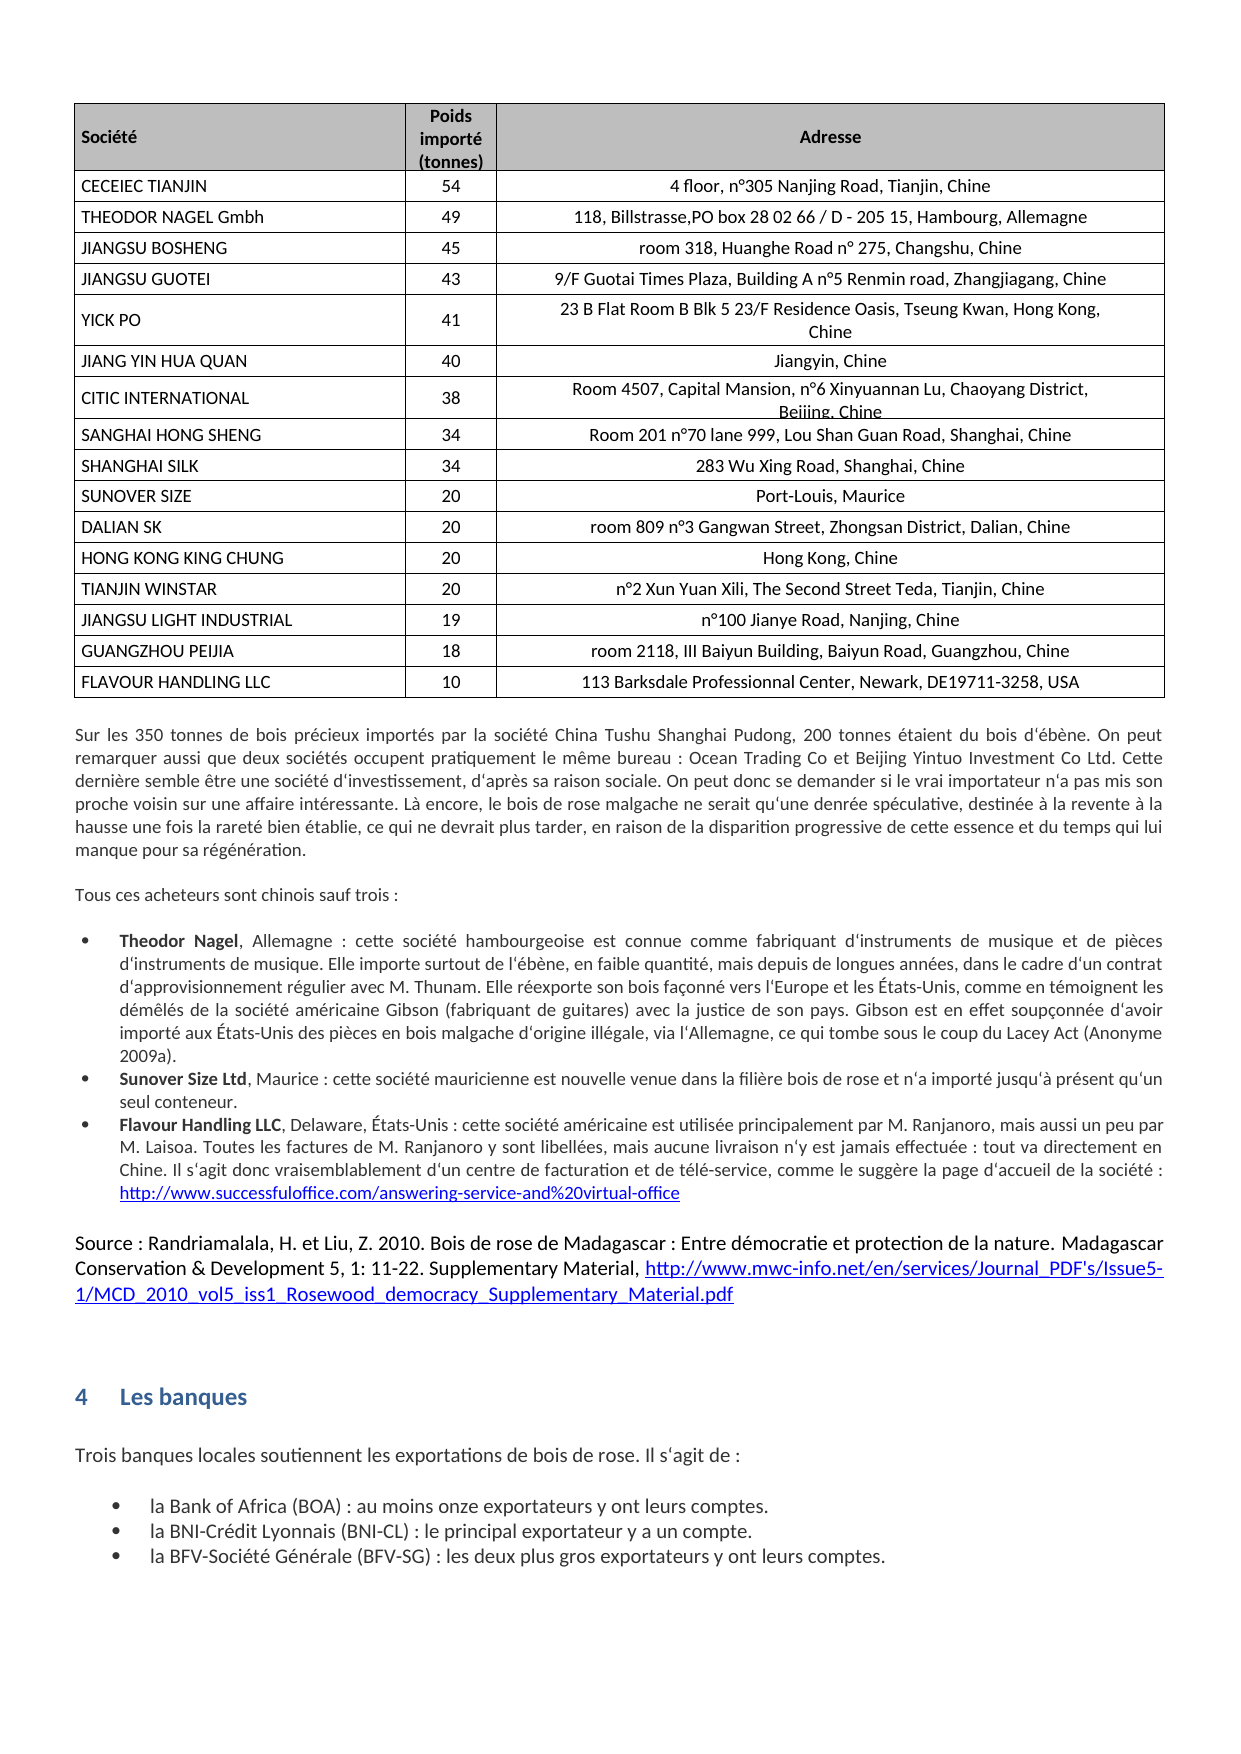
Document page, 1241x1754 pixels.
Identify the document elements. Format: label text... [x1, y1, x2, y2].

table_cell HONG KONG KING CHUNG [75, 543, 405, 573]
table_cell 113 Barksdale Professionnal Center, Newark, DE19711-3258, USA [497, 667, 1164, 697]
table_cell SUNOVER SIZE [75, 481, 405, 511]
table_cell JIANG YIN HUA QUAN [75, 346, 405, 376]
list Flavour Handling LLC, Delaware, États-Unis : cette société américaine est utilisée principalement par M. Ranjanoro, mais aussi un peu par M. Laisoa. Toutes les factures de M. Ranjanoro y sont libellées, mais aucune livraison n‘y est jamais effectuée : tout va directement en Chine. Il s‘agit donc vraisemblablement d‘un centre de facturation et de télé-service, comme le suggère la page d‘accueil de la société : http://www.successfuloffice.com/answering-service-and%20virtual-office [82, 1113, 1165, 1204]
table_cell 40 [406, 346, 496, 376]
table_cell 20 [406, 543, 496, 573]
table_cell 18 [406, 636, 496, 666]
table_cell 45 [406, 233, 496, 263]
table_cell 49 [406, 202, 496, 232]
table_header Poids importé (tonnes) [406, 104, 496, 170]
table_cell room 2118, III Baiyun Building, Baiyun Road, Guangzhou, Chine [497, 636, 1164, 666]
table_cell YICK PO [75, 295, 405, 345]
table_cell Room 4507, Capital Mansion, n°6 Xinyuannan Lu, Chaoyang District, Beijing, Chine [497, 377, 1164, 418]
table_header Adresse [497, 104, 1164, 170]
table_cell n°100 Jianye Road, Nanjing, Chine [497, 605, 1164, 635]
table_cell 43 [406, 264, 496, 294]
table_cell CECEIEC TIANJIN [75, 171, 405, 201]
table_cell FLAVOUR HANDLING LLC [75, 667, 405, 697]
table_cell SANGHAI HONG SHENG [75, 419, 405, 449]
table_cell 23 B Flat Room B Blk 5 23/F Residence Oasis, Tseung Kwan, Hong Kong, Chine [497, 295, 1164, 345]
table_cell 38 [406, 377, 496, 418]
list Sunover Size Ltd, Maurice : cette société mauricienne est nouvelle venue dans la filière bois de rose et n‘a importé jusqu‘à présent qu‘un seul conteneur. [82, 1067, 1165, 1113]
table_header Société [75, 104, 405, 170]
table_cell room 809 n°3 Gangwan Street, Zhongsan District, Dalian, Chine [497, 512, 1164, 542]
table_cell 34 [406, 419, 496, 449]
text Sur les 350 tonnes de bois précieux importés par la société China Tushu Shanghai Pudong, 200 tonnes étaient du bois d‘ébène. On peut remarquer aussi que deux sociétés occupent pratiquement le même bureau : Ocean Trading Co et Beijing Yintuo Investment Co Ltd. Cette dernière semble être une société d‘investissement, d‘après sa raison sociale. On peut donc se demander si le vrai importateur n‘a pas mis son proche voisin sur une affaire intéressante. Là encore, le bois de rose malgache ne serait qu‘une denrée spéculative, destinée à la revente à la hausse une fois la rareté bien établie, ce qui ne devrait plus tarder, en raison de la disparition progressive de cette essence et du temps qui lui manque pour sa régénération. [75, 723, 1165, 861]
table_cell 54 [406, 171, 496, 201]
text Trois banques locales soutiennent les exportations de bois de rose. Il s‘agit de : [75, 1442, 1165, 1467]
subtitle Les banques [75, 1382, 1165, 1412]
text Tous ces acheteurs sont chinois sauf trois : [75, 884, 1165, 907]
table_cell SHANGHAI SILK [75, 450, 405, 480]
table_cell Port-Louis, Maurice [497, 481, 1164, 511]
table_cell 34 [406, 450, 496, 480]
table_cell Jiangyin, Chine [497, 346, 1164, 376]
table_cell 4 floor, n°305 Nanjing Road, Tianjin, Chine [497, 171, 1164, 201]
table_cell 19 [406, 605, 496, 635]
table_cell TIANJIN WINSTAR [75, 574, 405, 604]
table_cell 9/F Guotai Times Plaza, Building A n°5 Renmin road, Zhangjiagang, Chine [497, 264, 1164, 294]
table_cell Room 201 n°70 lane 999, Lou Shan Guan Road, Shanghai, Chine [497, 419, 1164, 449]
list la Bank of Africa (BOA) : au moins onze exportateurs y ont leurs comptes. [112, 1493, 1165, 1518]
table_cell JIANGSU GUOTEI [75, 264, 405, 294]
table_cell JIANGSU BOSHENG [75, 233, 405, 263]
table_cell 283 Wu Xing Road, Shanghai, Chine [497, 450, 1164, 480]
table_cell JIANGSU LIGHT INDUSTRIAL [75, 605, 405, 635]
table_cell 118, Billstrasse,PO box 28 02 66 / D - 205 15, Hambourg, Allemagne [497, 202, 1164, 232]
table_cell 20 [406, 574, 496, 604]
table_cell GUANGZHOU PEIJIA [75, 636, 405, 666]
table_cell DALIAN SK [75, 512, 405, 542]
table_cell Hong Kong, Chine [497, 543, 1164, 573]
list Theodor Nagel, Allemagne : cette société hambourgeoise est connue comme fabriquant d‘instruments de musique et de pièces d‘instruments de musique. Elle importe surtout de l‘ébène, en faible quantité, mais depuis de longues années, dans le cadre d‘un contrat d‘approvisionnement régulier avec M. Thunam. Elle réexporte son bois façonné vers l‘Europe et les États-Unis, comme en témoignent les démêlés de la société américaine Gibson (fabriquant de guitares) avec la justice de son pays. Gibson est en effet soupçonnée d‘avoir importé aux États-Unis des pièces en bois malgache d‘origine illégale, via l‘Allemagne, ce qui tombe sous le coup du Lacey Act (Anonyme 2009a). [82, 929, 1165, 1067]
table_cell 20 [406, 481, 496, 511]
list la BNI-Crédit Lyonnais (BNI-CL) : le principal exportateur y a un compte. [112, 1518, 1165, 1544]
list la BFV-Société Générale (BFV-SG) : les deux plus gros exportateurs y ont leurs comptes. [112, 1544, 1165, 1569]
table_cell 41 [406, 295, 496, 345]
text Source : Randriamalala, H. et Liu, Z. 2010. Bois de rose de Madagascar : Entre démocratie et protection de la nature. Madagascar Conservation & Development 5, 1: 11-22. Supplementary Material, http://www.mwc-info.net/en/services/Journal_PDF's/Issue5-1/MCD_2010_vol5_iss1_Rosewood_democracy_Supplementary_Material.pdf [75, 1230, 1165, 1306]
table_cell n°2 Xun Yuan Xili, The Second Street Teda, Tianjin, Chine [497, 574, 1164, 604]
table_cell room 318, Huanghe Road n° 275, Changshu, Chine [497, 233, 1164, 263]
table_cell 20 [406, 512, 496, 542]
table_cell THEODOR NAGEL Gmbh [75, 202, 405, 232]
table_cell 10 [406, 667, 496, 697]
table_cell CITIC INTERNATIONAL [75, 377, 405, 418]
